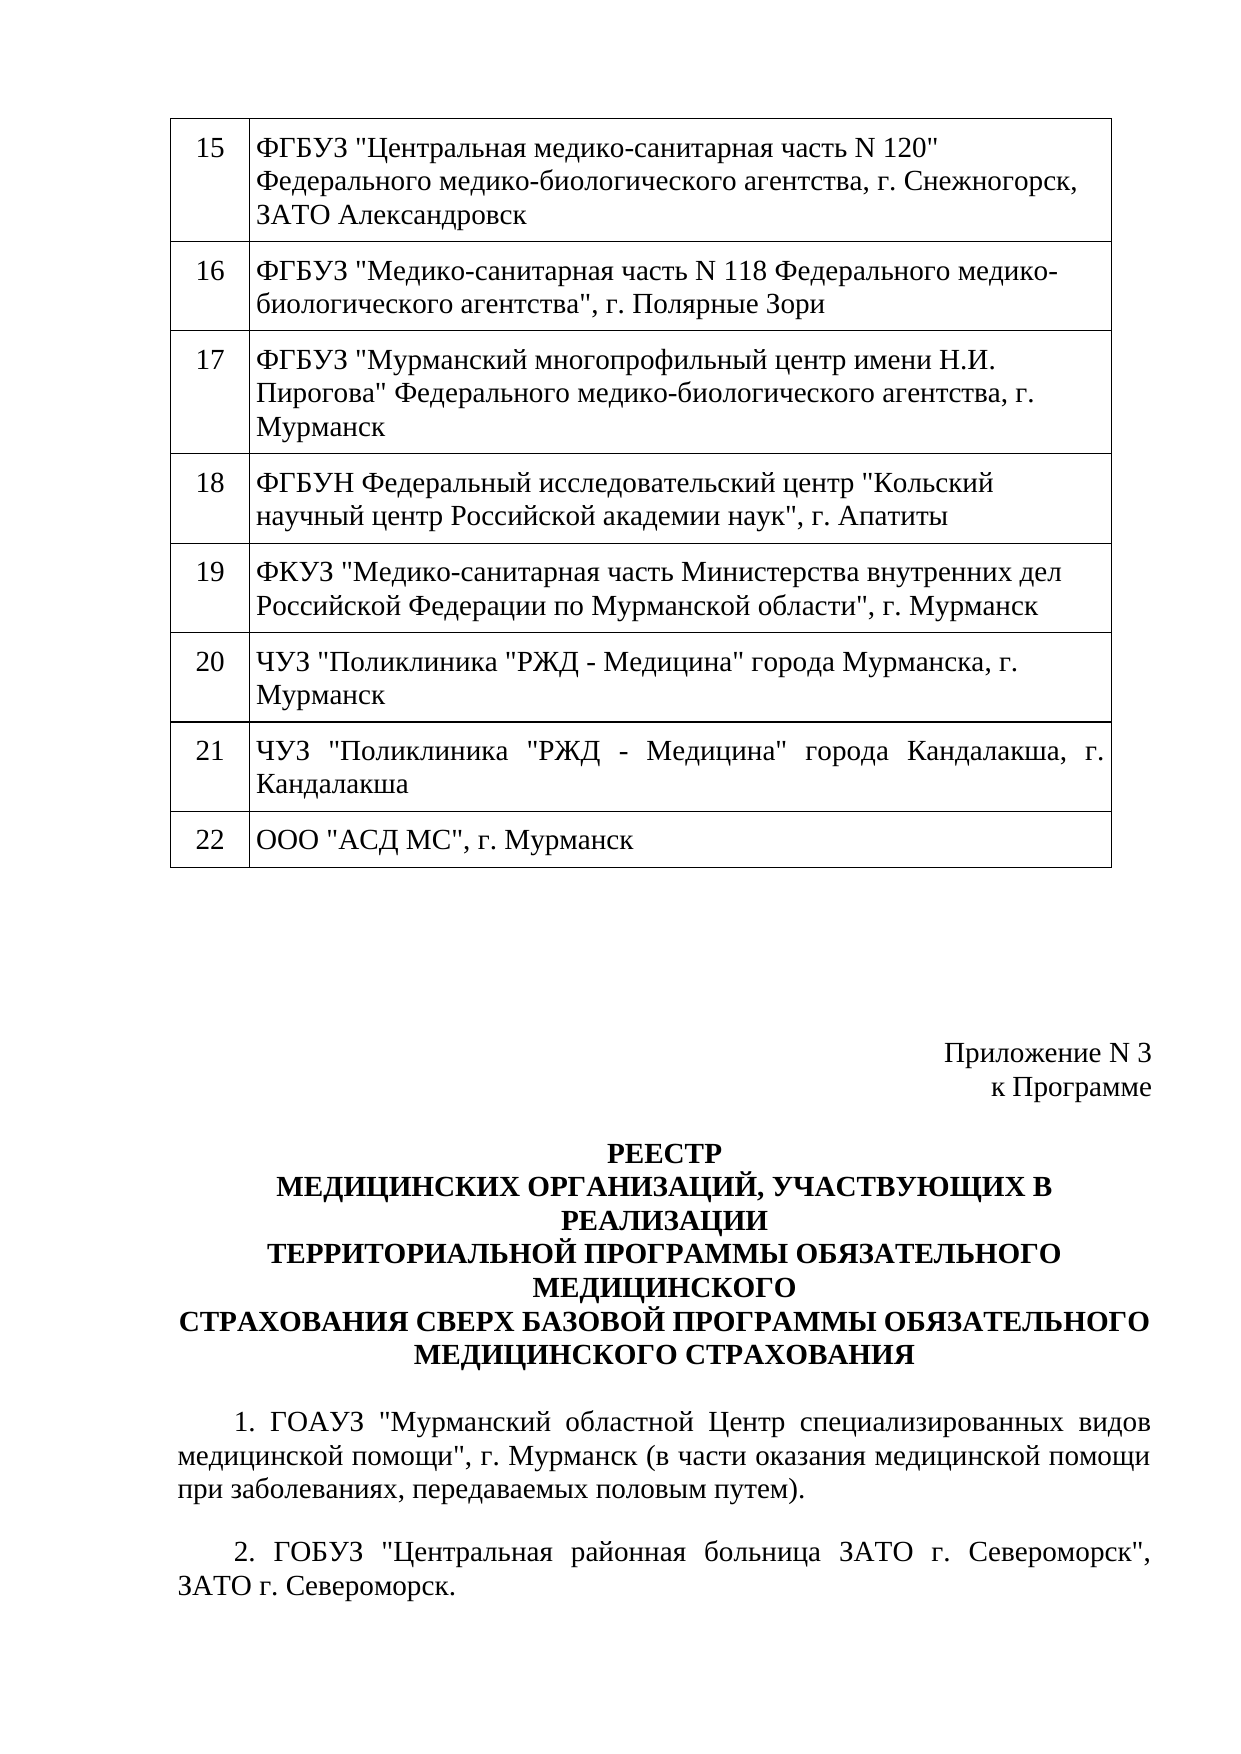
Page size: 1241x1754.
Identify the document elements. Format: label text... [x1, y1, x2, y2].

title МЕДИЦИНСКОГО СТРАХОВАНИЯ [177, 1337, 1152, 1371]
title СТРАХОВАНИЯ СВЕРХ БАЗОВОЙ ПРОГРАММЫ ОБЯЗАТЕЛЬНОГО [177, 1304, 1152, 1337]
title ТЕРРИТОРИАЛЬНОЙ ПРОГРАММЫ ОБЯЗАТЕЛЬНОГО МЕДИЦИНСКОГО [177, 1237, 1152, 1304]
text 2. ГОБУЗ "Центральная районная больница ЗАТО г. Североморск", ЗАТО г. Североморск. [177, 1534, 1152, 1601]
text 1. ГОАУЗ "Мурманский областной Центр специализированных видов медицинской помощи", г. Мурманск (в части оказания медицинской помощи при заболеваниях, передаваемых половым путем). [177, 1404, 1152, 1505]
table_cell 15 [171, 119, 249, 241]
text Приложение N 3 [177, 1035, 1152, 1069]
table_cell 17 [171, 331, 249, 453]
table_cell ЧУЗ "Поликлиника "РЖД - Медицина" города Мурманска, г. Мурманск [250, 633, 1111, 721]
table_cell ФГБУЗ "Центральная медико-санитарная часть N 120" Федерального медико-биологического агентства, г. Снежногорск, ЗАТО Александровск [250, 119, 1111, 241]
text к Программе [177, 1069, 1152, 1102]
table_cell 19 [171, 544, 249, 632]
table_cell ФГБУН Федеральный исследовательский центр "Кольский научный центр Российской академии наук", г. Апатиты [250, 454, 1111, 543]
table_cell ЧУЗ "Поликлиника "РЖД - Медицина" города Кандалакша, г. Кандалакша [250, 723, 1111, 811]
table_cell 20 [171, 633, 249, 721]
table_cell ФГБУЗ "Медико-санитарная часть N 118 Федерального медико-биологического агентства", г. Полярные Зори [250, 242, 1111, 330]
table_cell ООО "АСД МС", г. Мурманск [250, 812, 1111, 867]
table_cell ФКУЗ "Медико-санитарная часть Министерства внутренних дел Российской Федерации по Мурманской области", г. Мурманск [250, 544, 1111, 632]
table_cell 21 [171, 723, 249, 811]
table_cell ФГБУЗ "Мурманский многопрофильный центр имени Н.И. Пирогова" Федерального медико-биологического агентства, г. Мурманск [250, 331, 1111, 453]
table_cell 22 [171, 812, 249, 867]
table_cell 16 [171, 242, 249, 330]
table_cell 18 [171, 454, 249, 543]
title МЕДИЦИНСКИХ ОРГАНИЗАЦИЙ, УЧАСТВУЮЩИХ В РЕАЛИЗАЦИИ [177, 1169, 1152, 1237]
title РЕЕСТР [177, 1136, 1152, 1169]
